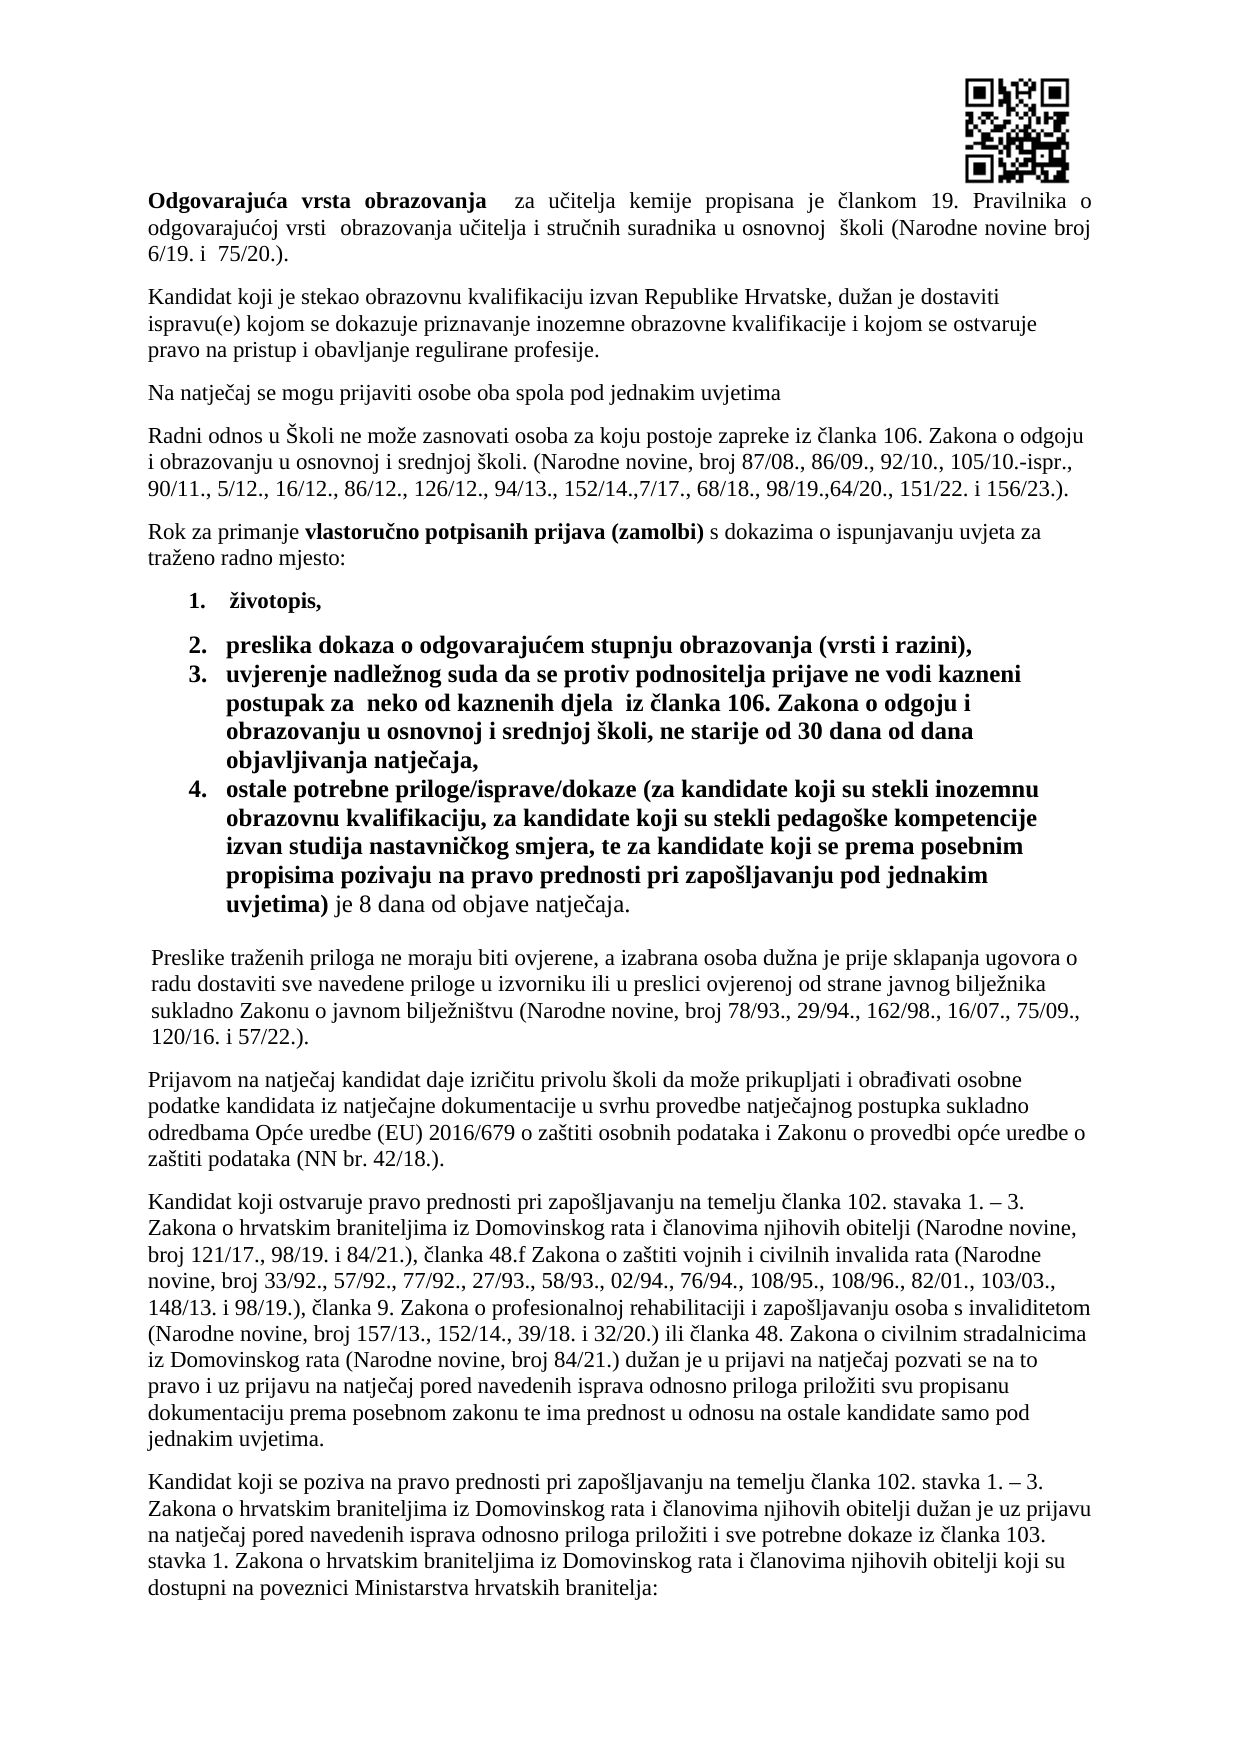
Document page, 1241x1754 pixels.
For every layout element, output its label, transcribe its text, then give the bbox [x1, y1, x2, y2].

text Kandidat koji ostvaruje pravo prednosti pri zapošljavanju na temelju članka 102. stavaka 1. – 3. Zakona o hrvatskim braniteljima iz Domovinskog rata i članovima njihovih obitelji (Narodne novine, broj 121/17., 98/19. i 84/21.), članka 48.f Zakona o zaštiti vojnih i civilnih invalida rata (Narodne novine, broj 33/92., 57/92., 77/92., 27/93., 58/93., 02/94., 76/94., 108/95., 108/96., 82/01., 103/03., 148/13. i 98/19.), članka 9. Zakona o profesionalnoj rehabilitaciji i zapošljavanju osoba s invaliditetom (Narodne novine, broj 157/13., 152/14., 39/18. i 32/20.) ili članka 48. Zakona o civilnim stradalnicima iz Domovinskog rata (Narodne novine, broj 84/21.) dužan je u prijavi na natječaj pozvati se na to pravo i uz prijavu na natječaj pored navedenih isprava odnosno priloga priložiti svu propisanu dokumentaciju prema posebnom zakonu te ima prednost u odnosu na ostale kandidate samo pod jednakim uvjetima. [148, 1188, 1093, 1452]
text Rok za primanje vlastoručno potpisanih prijava (zamolbi) s dokazima o ispunjavanju uvjeta za traženo radno mjesto: [148, 518, 1093, 570]
text 4. ostale potrebne priloge/isprave/dokaze (za kandidate koji su stekli inozemnu obrazovnu kvalifikaciju, za kandidate koji su stekli pedagoške kompetencije izvan studija nastavničkog smjera, te za kandidate koji se prema posebnim propisima pozivaju na pravo prednosti pri zapošljavanju pod jednakim uvjetima) je 8 dana od objave natječaja. [188, 774, 1093, 918]
text Na natječaj se mogu prijaviti osobe oba spola pod jednakim uvjetima [148, 379, 1093, 405]
text 2. preslika dokaza o odgovarajućem stupnju obrazovanja (vrsti i razini), [188, 630, 1093, 659]
text Preslike traženih priloga ne moraju biti ovjerene, a izabrana osoba dužna je prije sklapanja ugovora o radu dostaviti sve navedene priloge u izvorniku ili u preslici ovjerenoj od strane javnog bilježnika sukladno Zakonu o javnom bilježništvu (Narodne novine, broj 78/93., 29/94., 162/98., 16/07., 75/09., 120/16. i 57/22.). [151, 944, 1093, 1049]
text Prijavom na natječaj kandidat daje izričitu privolu školi da može prikupljati i obrađivati osobne podatke kandidata iz natječajne dokumentacije u svrhu provedbe natječajnog postupka sukladno odredbama Opće uredbe (EU) 2016/679 o zaštiti osobnih podataka i Zakonu o provedbi opće uredbe o zaštiti podataka (NN br. 42/18.). [148, 1066, 1093, 1171]
text Radni odnos u Školi ne može zasnovati osoba za koju postoje zapreke iz članka 106. Zakona o odgoju i obrazovanju u osnovnoj i srednjoj školi. (Narodne novine, broj 87/08., 86/09., 92/10., 105/10.-ispr., 90/11., 5/12., 16/12., 86/12., 126/12., 94/13., 152/14.,7/17., 68/18., 98/19.,64/20., 151/22. i 156/23.). [148, 422, 1093, 501]
text Kandidat koji se poziva na pravo prednosti pri zapošljavanju na temelju članka 102. stavka 1. – 3. Zakona o hrvatskim braniteljima iz Domovinskog rata i članovima njihovih obitelji dužan je uz prijavu na natječaj pored navedenih isprava odnosno priloga priložiti i sve potrebne dokaze iz članka 103. stavka 1. Zakona o hrvatskim braniteljima iz Domovinskog rata i članovima njihovih obitelji koji su dostupni na poveznici Ministarstva hrvatskih branitelja: [148, 1468, 1093, 1600]
picture [961, 75, 1074, 188]
text 1. životopis, [188, 587, 1093, 613]
text Odgovarajuća vrsta obrazovanja za učitelja kemije propisana je člankom 19. Pravilnika o odgovarajućoj vrsti obrazovanja učitelja i stručnih suradnika u osnovnoj školi (Narodne novine broj 6/19. i 75/20.). [148, 187, 1093, 267]
text 3. uvjerenje nadležnog suda da se protiv podnositelja prijave ne vodi kazneni postupak za neko od kaznenih djela iz članka 106. Zakona o odgoju i obrazovanju u osnovnoj i srednjoj školi, ne starije od 30 dana od dana objavljivanja natječaja, [188, 659, 1093, 774]
text Kandidat koji je stekao obrazovnu kvalifikaciju izvan Republike Hrvatske, dužan je dostaviti ispravu(e) kojom se dokazuje priznavanje inozemne obrazovne kvalifikacije i kojom se ostvaruje pravo na pristup i obavljanje regulirane profesije. [148, 283, 1093, 362]
